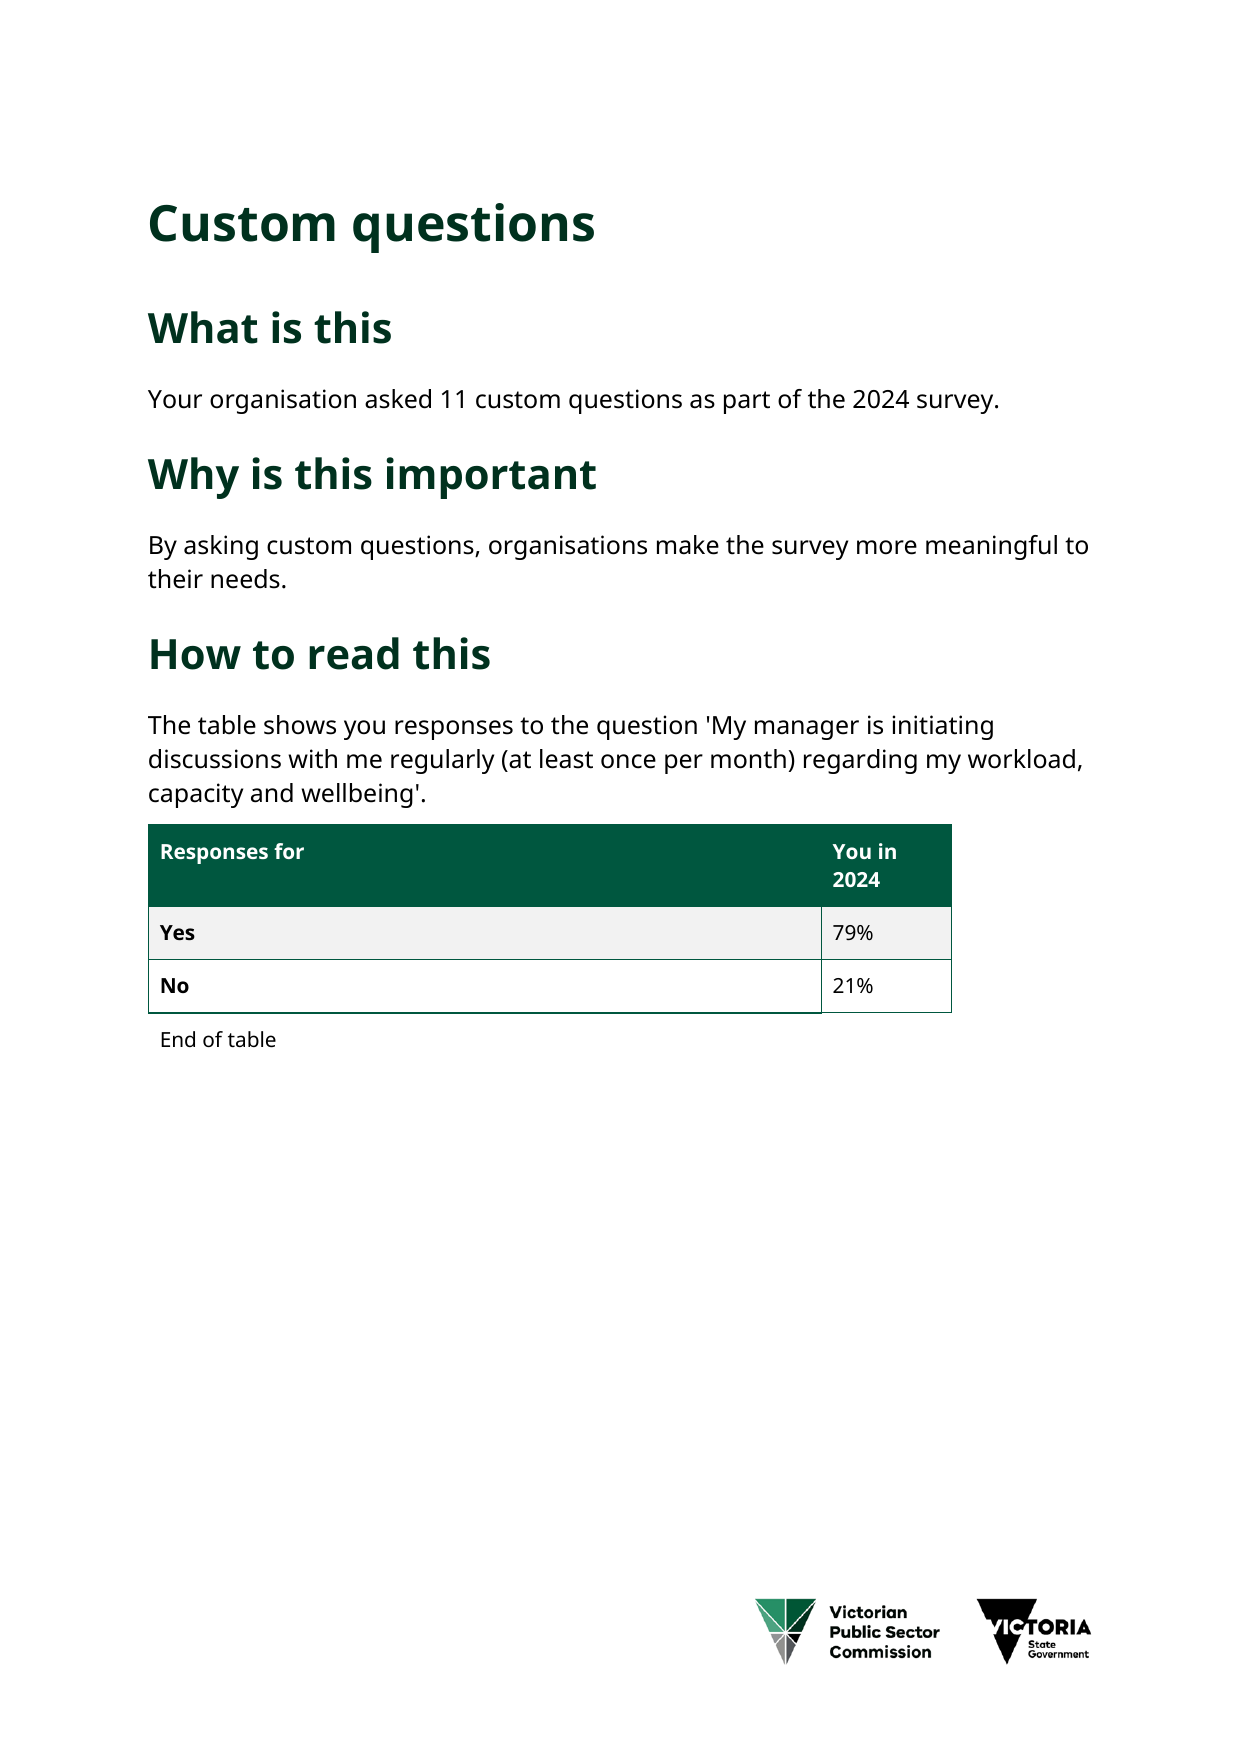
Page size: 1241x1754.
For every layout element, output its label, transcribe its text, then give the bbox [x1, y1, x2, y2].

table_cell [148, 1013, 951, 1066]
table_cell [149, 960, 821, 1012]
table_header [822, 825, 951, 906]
subtitle How to read this [148, 624, 1092, 681]
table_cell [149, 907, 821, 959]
text By asking custom questions, organisations make the survey more meaningful to their needs. [148, 527, 1092, 595]
text Your organisation asked 11 custom questions as part of the 2024 survey. [148, 381, 1092, 415]
picture [754, 1598, 1093, 1666]
subtitle Why is this important [148, 444, 1092, 501]
subtitle What is this [148, 299, 1092, 355]
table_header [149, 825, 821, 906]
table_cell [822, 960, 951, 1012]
text The table shows you responses to the question 'My manager is initiating discussions with me regularly (at least once per month) regarding my workload, capacity and wellbeing'. [148, 707, 1092, 809]
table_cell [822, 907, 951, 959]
subtitle Custom questions [148, 188, 1092, 256]
